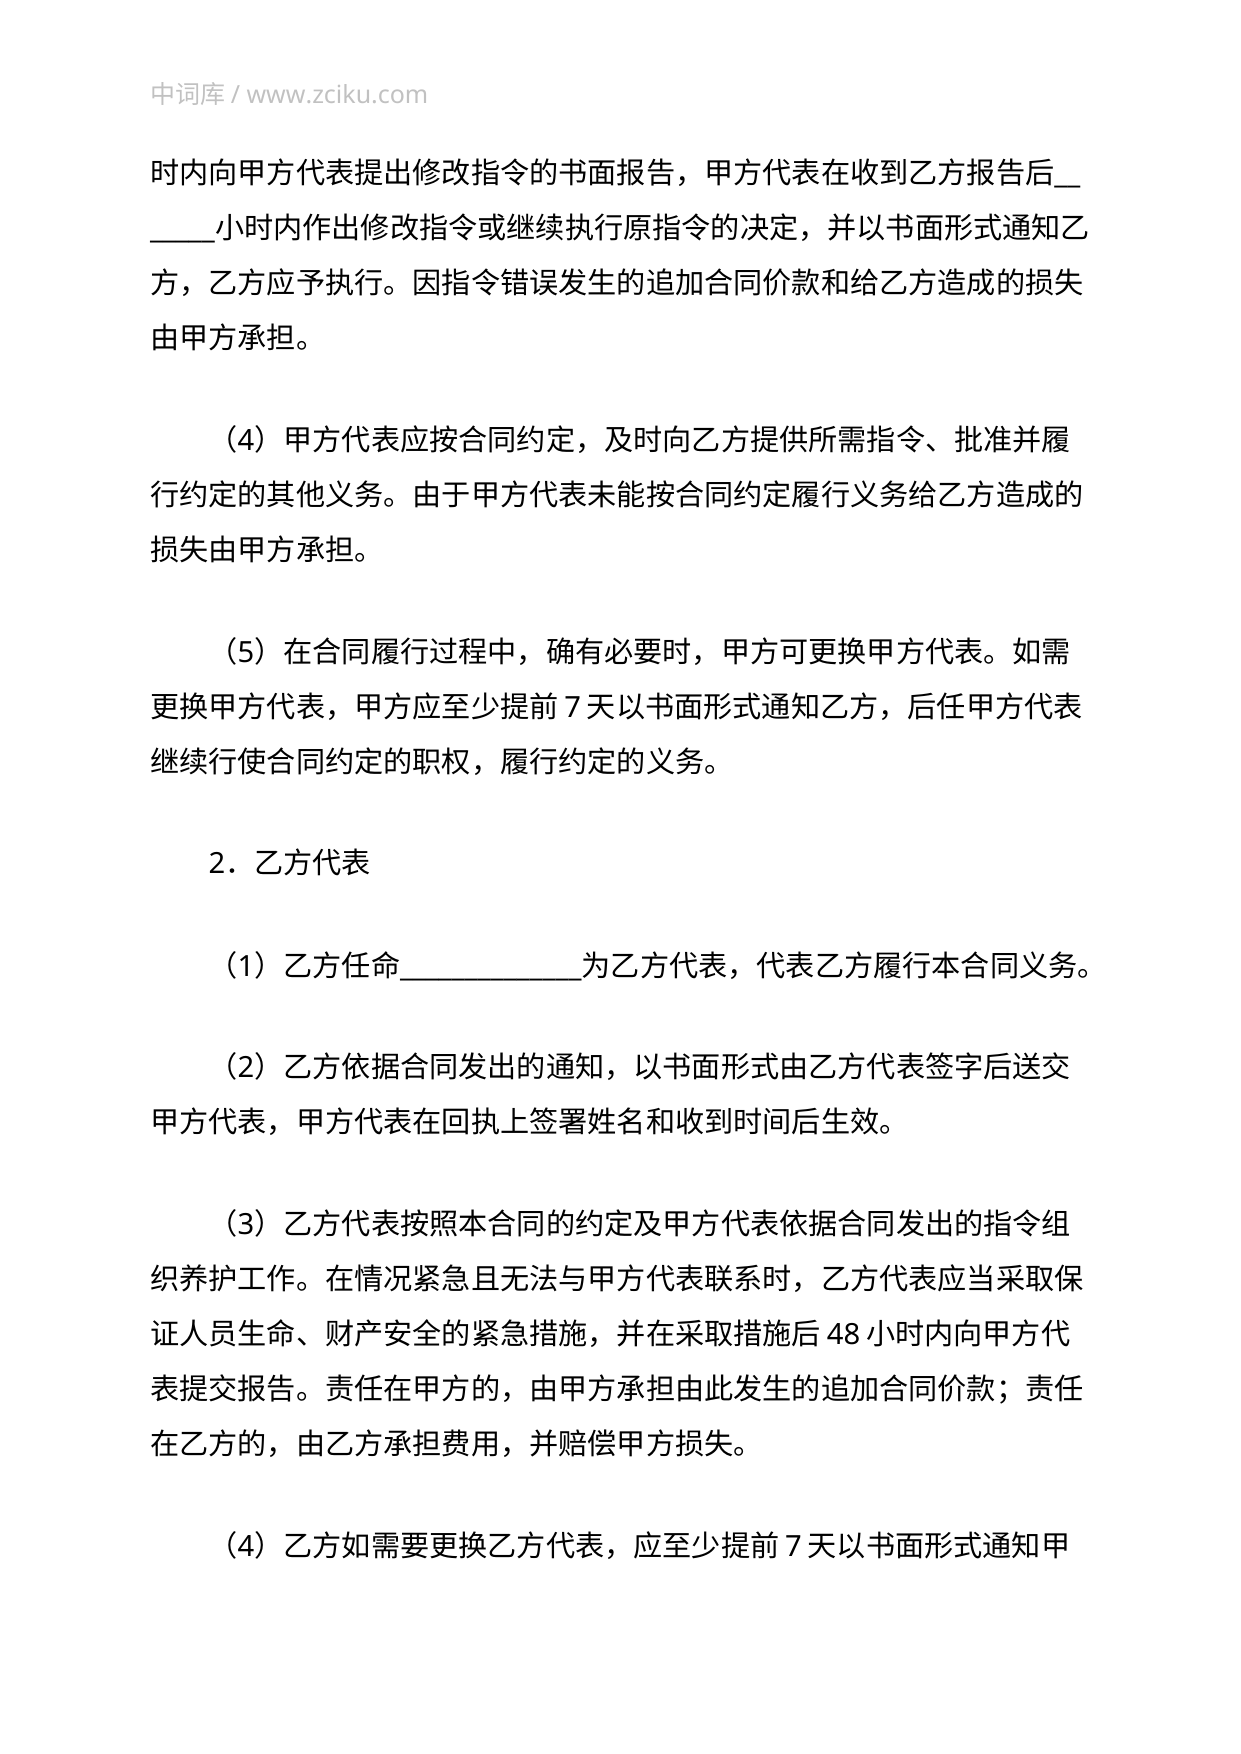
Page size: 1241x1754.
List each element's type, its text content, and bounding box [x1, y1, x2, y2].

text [150, 1522, 1090, 1565]
text （2）乙方依据合同发出的通知，以书面形式由乙方代表签字后送交甲方代表，甲方代表在回执上签署姓名和收到时间后生效。 [150, 1044, 1090, 1141]
text （5）在合同履行过程中，确有必要时，甲方可更换甲方代表。如需更换甲方代表，甲方应至少提前7天以书面形式通知乙方，后任甲方代表继续行使合同约定的职权，履行约定的义务。 [150, 628, 1090, 781]
text （3）乙方代表按照本合同的约定及甲方代表依据合同发出的指令组织养护工作。在情况紧急且无法与甲方代表联系时，乙方代表应当采取保证人员生命、财产安全的紧急措施，并在采取措施后48小时内向甲方代表提交报告。责任在甲方的，由甲方承担由此发生的追加合同价款；责任在乙方的，由乙方承担费用，并赔偿甲方损失。 [150, 1201, 1090, 1463]
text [150, 150, 1090, 357]
text 2．乙方代表 [150, 840, 1090, 882]
text （4）甲方代表应按合同约定，及时向乙方提供所需指令、批准并履行约定的其他义务。由于甲方代表未能按合同约定履行义务给乙方造成的损失由甲方承担。 [150, 417, 1090, 569]
text （1）乙方任命______________为乙方代表，代表乙方履行本合同义务。 [150, 942, 1090, 984]
